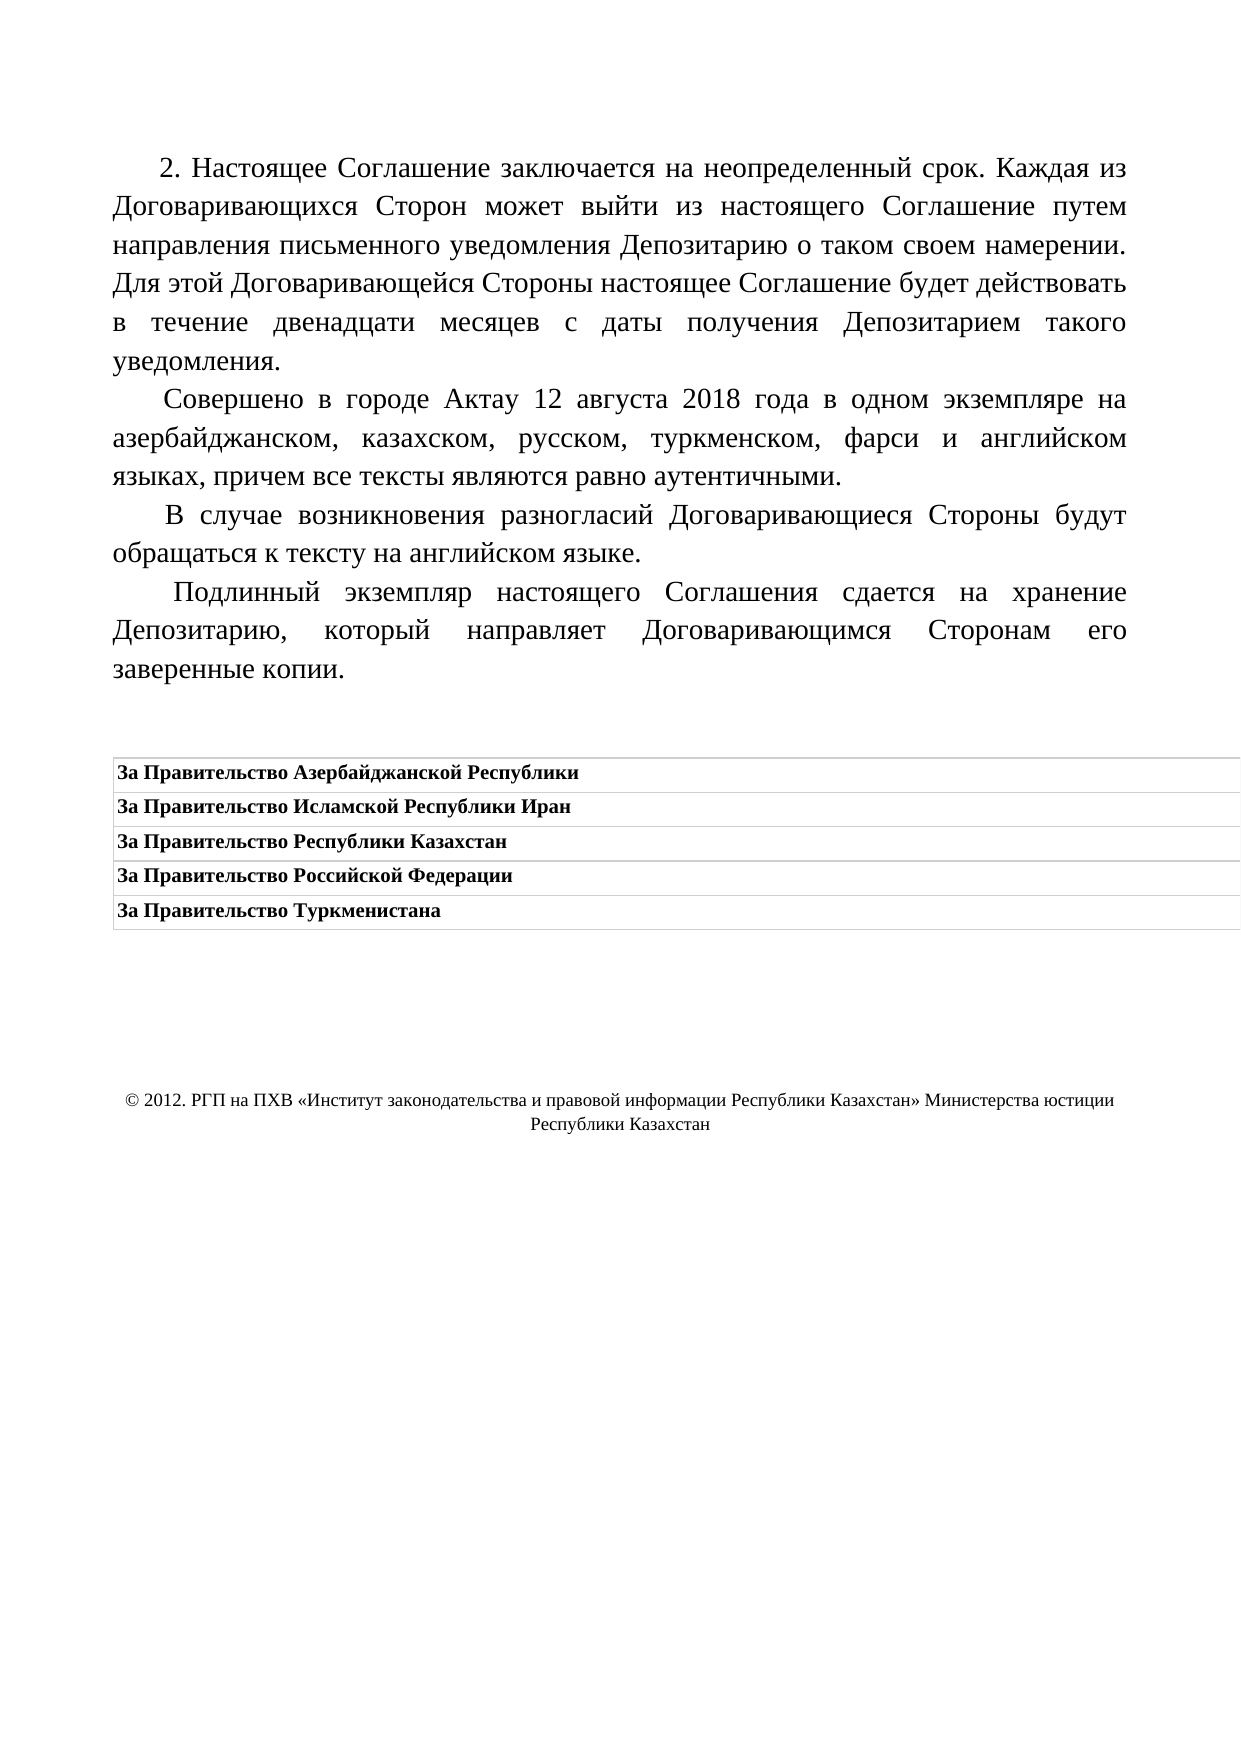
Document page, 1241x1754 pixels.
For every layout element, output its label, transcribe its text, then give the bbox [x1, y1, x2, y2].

table_header За Правительство Азербайджанской Республики [114, 759, 1240, 792]
text Подлинный экземпляр настоящего Соглашения сдается на хранение Депозитарию, который направляет Договаривающимся Сторонам его заверенные копии. [112, 574, 1128, 684]
table_cell За Правительство Российской Федерации [114, 862, 1240, 895]
table_cell За Правительство Республики Казахстан [114, 827, 1240, 860]
text 2. Настоящее Соглашение заключается на неопределенный срок. Каждая из Договаривающихся Сторон может выйти из настоящего Соглашение путем направления письменного уведомления Депозитарию о таком своем намерении. Для этой Договаривающейся Стороны настоящее Соглашение будет действовать в течение двенадцати месяцев с даты получения Депозитарием такого уведомления. [112, 150, 1128, 376]
text Совершено в городе Актау 12 августа 2018 года в одном экземпляре на азербайджанском, казахском, русском, туркменском, фарси и английском языках, причем все тексты являются равно аутентичными. [112, 381, 1128, 492]
text В случае возникновения разногласий Договаривающиеся Стороны будут обращаться к тексту на английском языке. [112, 497, 1128, 569]
table_cell За Правительство Исламской Республики Иран [114, 793, 1240, 826]
text © 2012. РГП на ПХВ «Институт законодательства и правовой информации Республики Казахстан» Министерства юстиции Республики Казахстан [112, 1088, 1128, 1135]
table_cell За Правительство Туркменистана [114, 896, 1240, 929]
